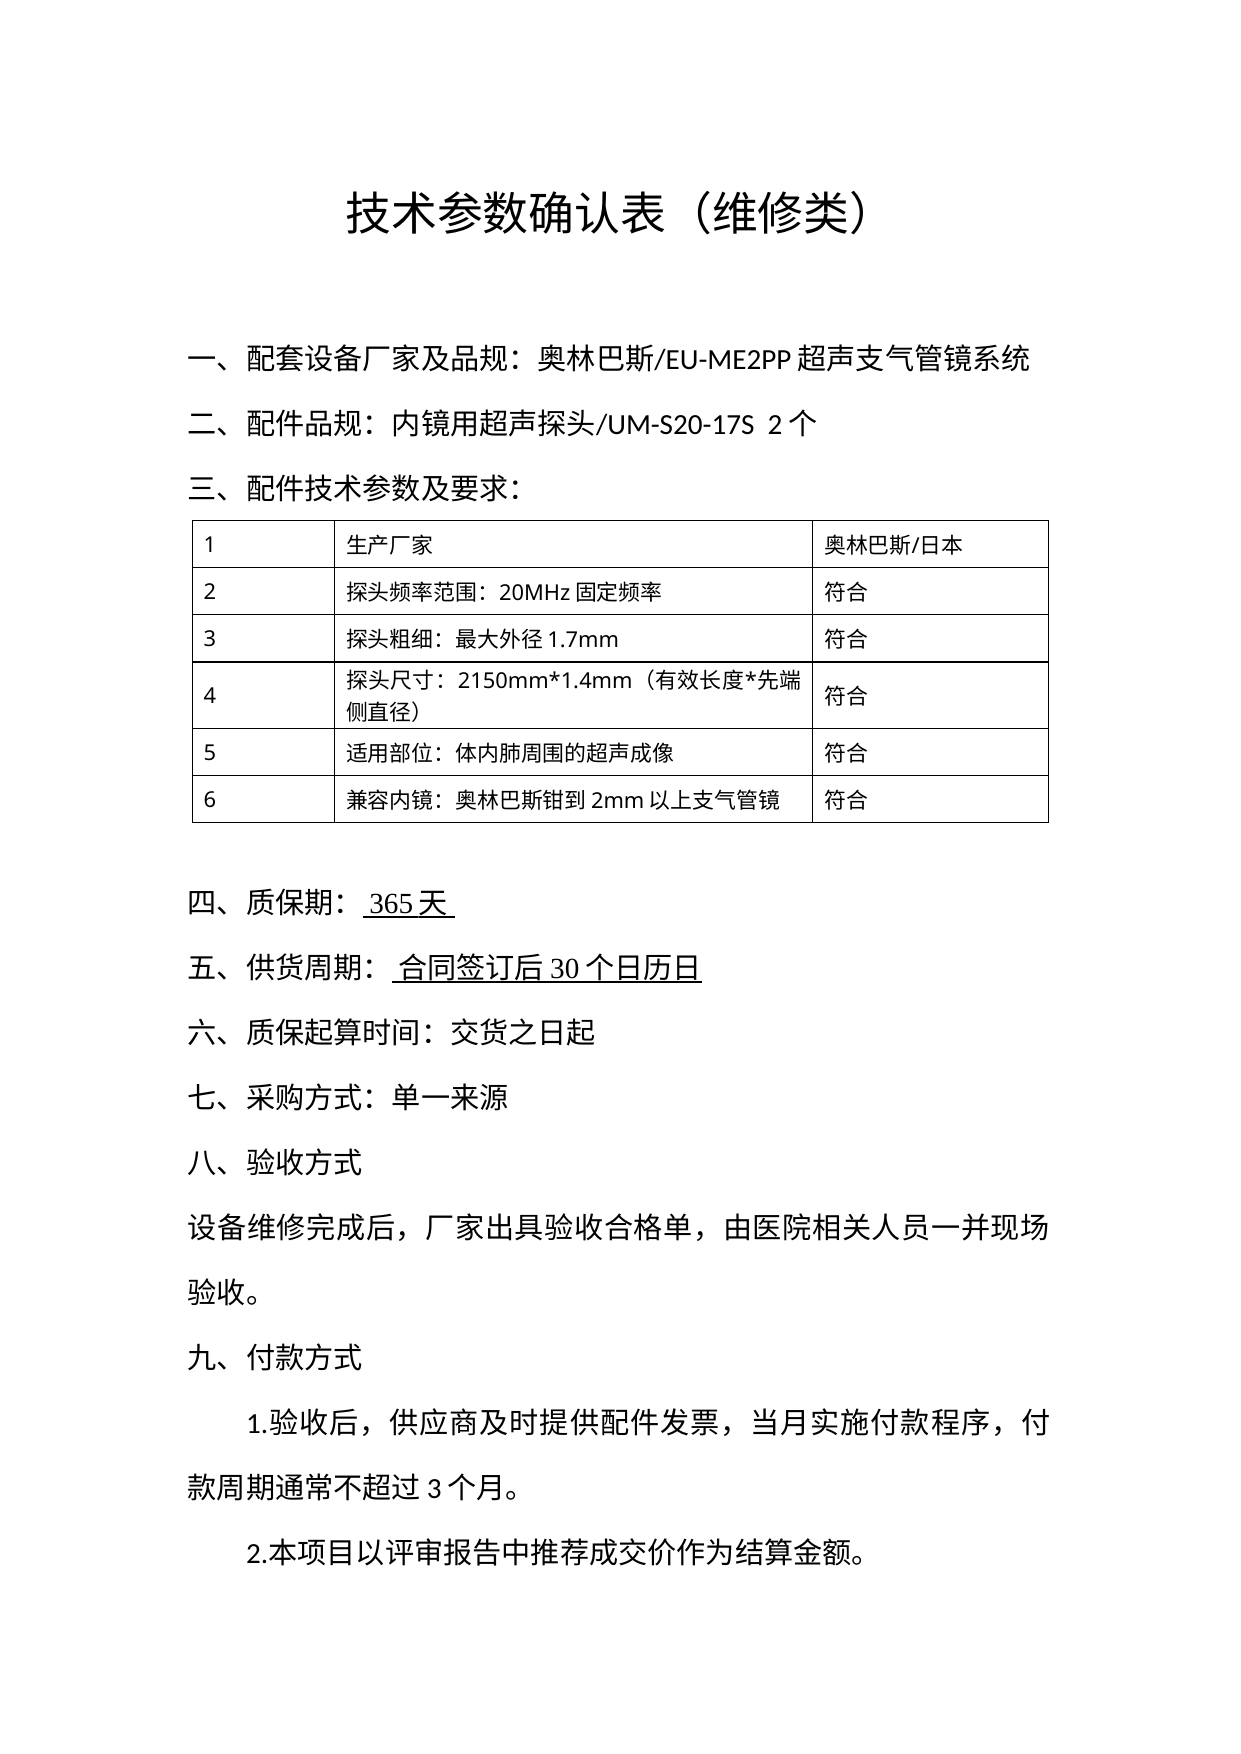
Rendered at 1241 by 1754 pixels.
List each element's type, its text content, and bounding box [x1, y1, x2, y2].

text 二、配件品规：内镜用超声探头/UM-S20-17S 2个 [187, 389, 1053, 454]
table_header 生产厂家 [335, 521, 812, 567]
text 技术参数确认表（维修类） [187, 162, 1053, 259]
table_cell 6 [193, 776, 334, 822]
table_cell 2 [193, 568, 334, 614]
table_cell 兼容内镜：奥林巴斯钳到2mm以上支气管镜 [335, 776, 812, 822]
table_header 奥林巴斯/日本 [813, 521, 1048, 567]
table_cell 适用部位：体内肺周围的超声成像 [335, 729, 812, 775]
text 2.本项目以评审报告中推荐成交价作为结算金额。 [187, 1518, 1053, 1583]
text 七、采购方式：单一来源 [187, 1063, 1053, 1128]
text 六、质保起算时间：交货之日起 [187, 998, 1053, 1063]
text 三、配件技术参数及要求： [187, 454, 1053, 519]
table_cell 5 [193, 729, 334, 775]
text 四、质保期： 365天 [187, 868, 1053, 933]
text 八、验收方式 [187, 1128, 1053, 1193]
text 五、供货周期： 合同签订后30个日历日 [187, 933, 1053, 998]
table_cell 符合 [813, 663, 1048, 727]
list 配套设备厂家及品规：奥林巴斯/EU-ME2PP超声支气管镜系统 [187, 324, 1053, 389]
text 九、付款方式 [187, 1323, 1053, 1388]
table_cell 3 [193, 615, 334, 661]
table_cell 4 [193, 663, 334, 727]
table_cell 符合 [813, 568, 1048, 614]
text 1.验收后，供应商及时提供配件发票，当月实施付款程序，付款周期通常不超过3个月。 [187, 1388, 1053, 1518]
table_cell 符合 [813, 776, 1048, 822]
table_cell 符合 [813, 615, 1048, 661]
table_cell 探头粗细：最大外径1.7mm [335, 615, 812, 661]
table_cell 探头频率范围：20MHz固定频率 [335, 568, 812, 614]
table_header 1 [193, 521, 334, 567]
table_cell 探头尺寸：2150mm*1.4mm（有效长度*先端侧直径） [335, 663, 812, 727]
text 设备维修完成后，厂家出具验收合格单，由医院相关人员一并现场验收。 [187, 1193, 1053, 1323]
table_cell 符合 [813, 729, 1048, 775]
